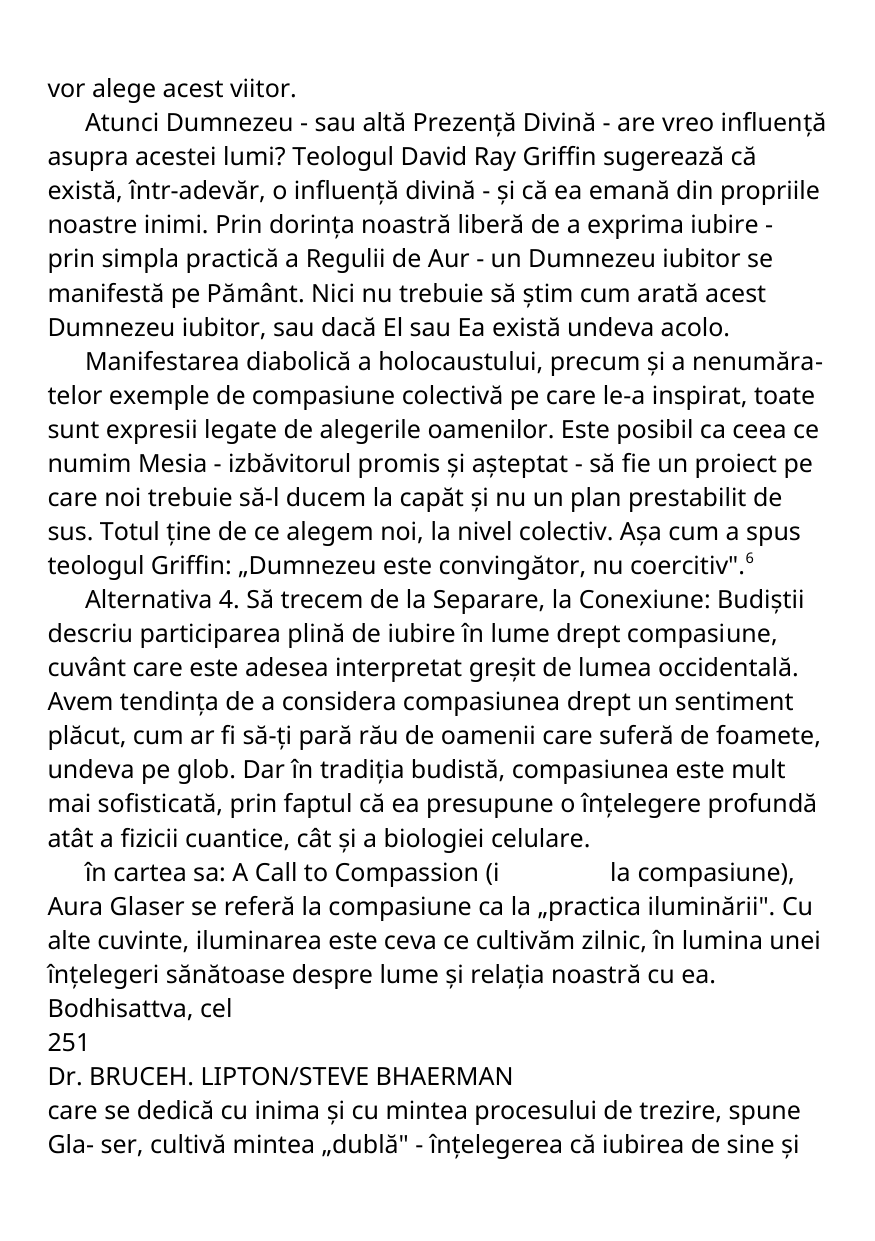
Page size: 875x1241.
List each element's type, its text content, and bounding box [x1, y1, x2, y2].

text Manifestarea diabolică a holocaustului, precum şi a nenumăratelor exemple de compasiune colectivă pe care le-a inspirat, toate sunt expresii legate de alegerile oamenilor. Este posibil ca ceea ce numim Mesia - izbăvitorul promis şi aşteptat - să fie un proiect pe care noi trebuie să-l ducem la capăt şi nu un plan prestabilit de sus. Totul ţine de ce alegem noi, la nivel colectiv. Aşa cum a spus teologul Griffin: „Dumnezeu este convingător, nu coercitiv".6 [47, 343, 827, 582]
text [47, 71, 827, 105]
text Alternativa 4. Să trecem de la Separare, la Conexiune: Budiştii descriu participarea plină de iubire în lume drept compasiune, cuvânt care este adesea interpretat greşit de lumea occidentală. Avem tendinţa de a considera compasiunea drept un sentiment plăcut, cum ar fi să-ţi pară rău de oamenii care suferă de foamete, undeva pe glob. Dar în tradiţia budistă, compasiunea este mult mai sofisticată, prin faptul că ea presupune o înţelegere profundă atât a fizicii cuantice, cât şi a biologiei celulare. [47, 582, 827, 854]
text în cartea sa: A Call to Compassion (i la compasiune), [47, 854, 827, 888]
text Dr. BRUCEH. LIPTON/STEVE BHAERMAN [47, 1059, 827, 1093]
text Atunci Dumnezeu - sau altă Prezenţă Divină - are vreo influenţă asupra acestei lumi? Teologul David Ray Griffin sugerează că există, într-adevăr, o influenţă divină - şi că ea emană din propriile noastre inimi. Prin dorinţa noastră liberă de a exprima iubire - prin simpla practică a Regulii de Aur - un Dumnezeu iubitor se manifestă pe Pământ. Nici nu trebuie să ştim cum arată acest Dumnezeu iubitor, sau dacă El sau Ea există undeva acolo. [47, 105, 827, 343]
text 251 [47, 1024, 827, 1059]
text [47, 1093, 827, 1161]
text Aura Glaser se referă la compasiune ca la „practica iluminării". Cu alte cuvinte, iluminarea este ceva ce cultivăm zilnic, în lumina unei înţelegeri sănătoase despre lume şi relaţia noastră cu ea. Bodhisattva, cel [47, 888, 827, 1024]
